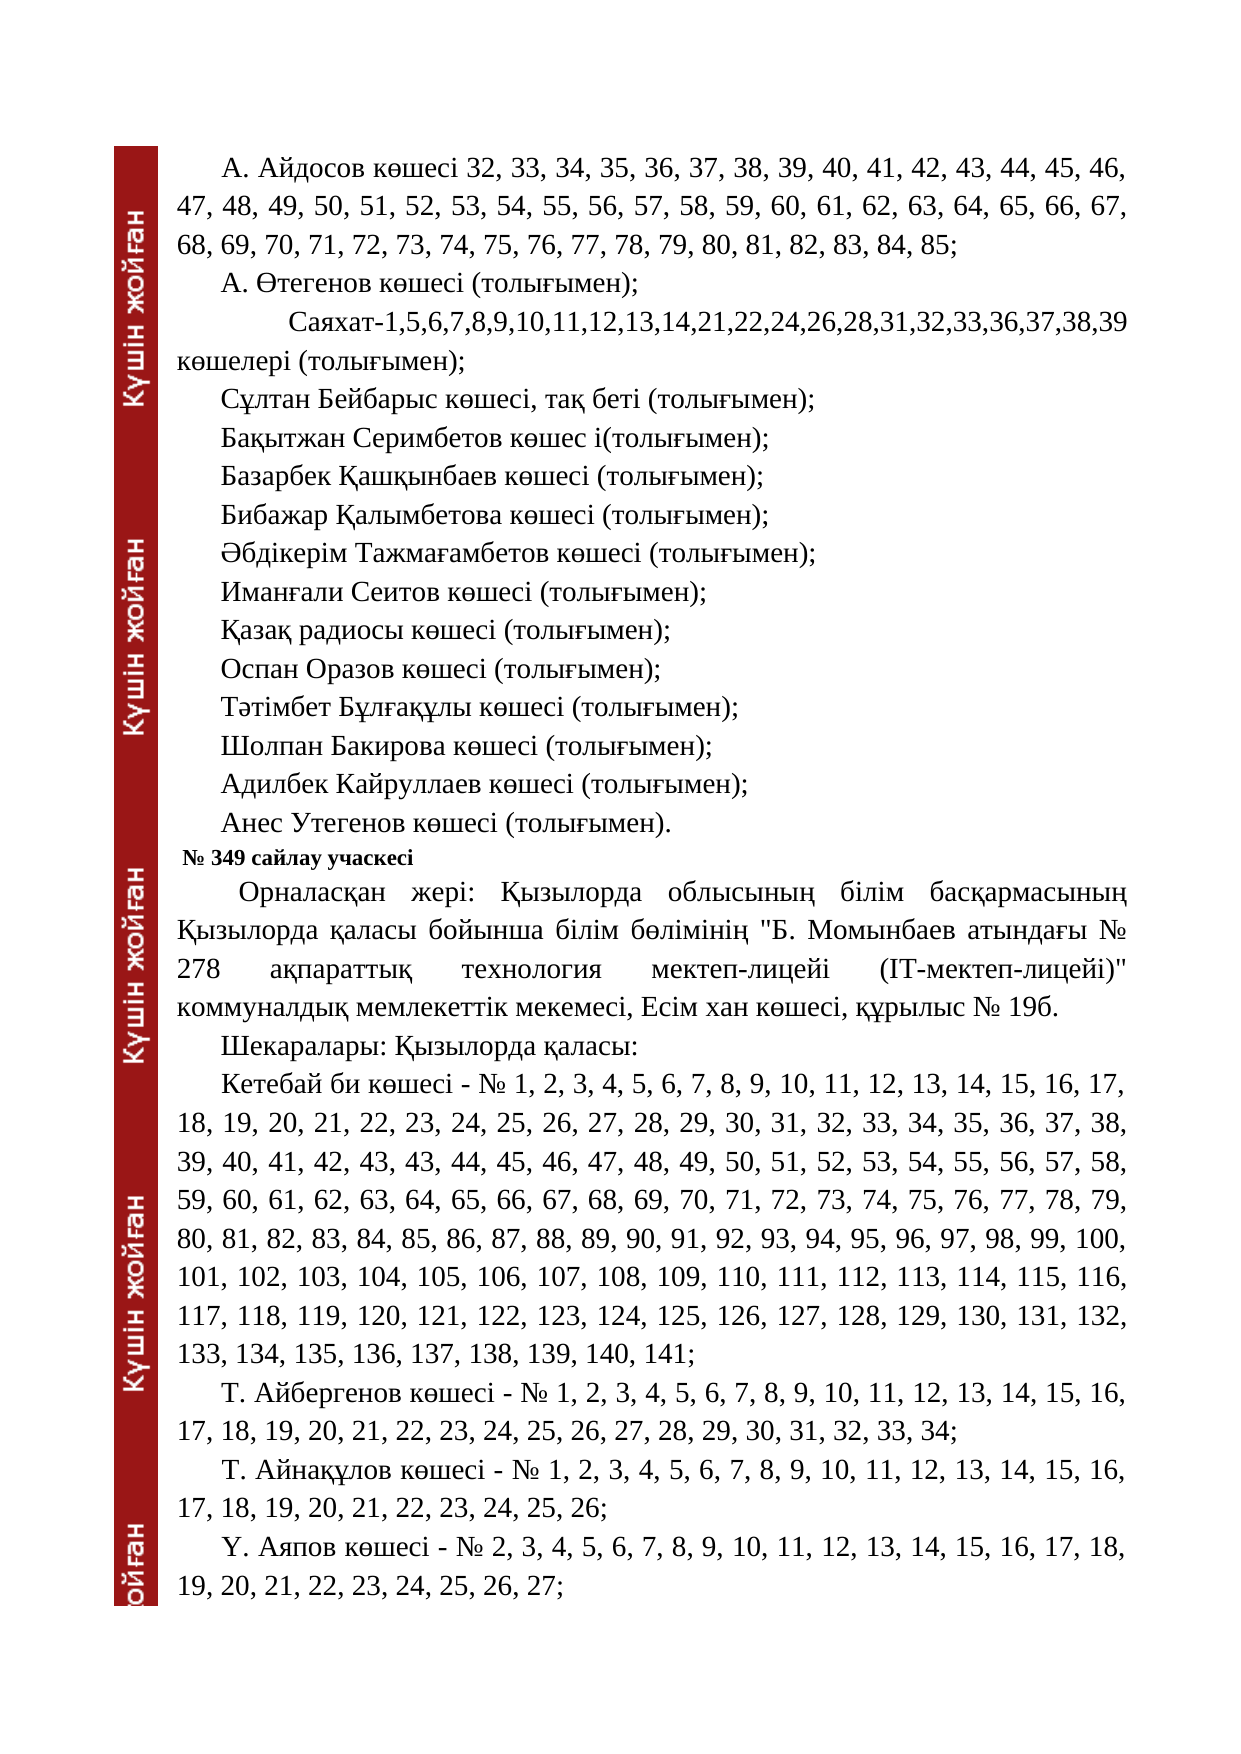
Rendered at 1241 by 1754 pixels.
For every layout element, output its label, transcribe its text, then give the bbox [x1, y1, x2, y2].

picture [114, 1601, 158, 1606]
picture [114, 723, 158, 728]
text Адилбек Кайруллаев көшесі (толығымен); [112, 767, 1128, 800]
picture [114, 376, 158, 381]
picture [114, 261, 158, 266]
picture [114, 530, 158, 535]
picture [114, 1370, 158, 1375]
text Әбдікерім Тажмағамбетов көшесі (толығымен); [112, 535, 1128, 569]
picture [114, 870, 158, 874]
text Шолпан Бакирова көшесі (толығымен); [112, 728, 1128, 762]
text Т. Айбергенов көшесі - № 1, 2, 3, 4, 5, 6, 7, 8, 9, 10, 11, 12, 13, 14, 15, 16, 17, 18, 19, 20, 21, 22, 23, 24, 25, 26, 27, 28, 29, 30, 31, 32, 33, 34; [112, 1375, 1128, 1447]
text Шекаралары: Қызылорда қаласы: [112, 1028, 1128, 1062]
text А. Айдосов көшесі 32, 33, 34, 35, 36, 37, 38, 39, 40, 41, 42, 43, 44, 45, 46, 47, 48, 49, 50, 51, 52, 53, 54, 55, 56, 57, 58, 59, 60, 61, 62, 63, 64, 65, 66, 67, 68, 69, 70, 71, 72, 73, 74, 75, 76, 77, 78, 79, 80, 81, 82, 83, 84, 85; [112, 150, 1128, 261]
picture [114, 569, 158, 574]
text Тәтімбет Бұлғақұлы көшесі (толығымен); [112, 689, 1128, 723]
text Оспан Оразов көшесі (толығымен); [112, 651, 1128, 684]
text Бақытжан Серимбетов көшес і(толығымен); [112, 420, 1128, 453]
text Т. Айнақұлов көшесі - № 1, 2, 3, 4, 5, 6, 7, 8, 9, 10, 11, 12, 13, 14, 15, 16, 17, 18, 19, 20, 21, 22, 23, 24, 25, 26; [112, 1452, 1128, 1524]
picture [114, 415, 158, 420]
text Орналасқан жері: Қызылорда облысының білім басқармасының Қызылорда қаласы бойынша білім бөлімінің "Б. Момынбаев атындағы № 278 ақпараттық технология мектеп-лицейі (IT-мектеп-лицейі)" коммуналдық мемлекеттік мекемесі, Есім хан көшесі, құрылыс № 19б. [112, 874, 1128, 1023]
picture [114, 299, 158, 304]
picture [114, 762, 158, 767]
picture [114, 1447, 158, 1452]
picture [114, 646, 158, 651]
text Сұлтан Бейбарыс көшесі, тақ беті (толығымен); [112, 381, 1128, 415]
picture [114, 839, 158, 844]
text Кетебай би көшесі - № 1, 2, 3, 4, 5, 6, 7, 8, 9, 10, 11, 12, 13, 14, 15, 16, 17, 18, 19, 20, 21, 22, 23, 24, 25, 26, 27, 28, 29, 30, 31, 32, 33, 34, 35, 36, 37, 38, 39, 40, 41, 42, 43, 43, 44, 45, 46, 47, 48, 49, 50, 51, 52, 53, 54, 55, 56, 57, 58, 59, 60, 61, 62, 63, 64, 65, 66, 67, 68, 69, 70, 71, 72, 73, 74, 75, 76, 77, 78, 79, 80, 81, 82, 83, 84, 85, 86, 87, 88, 89, 90, 91, 92, 93, 94, 95, 96, 97, 98, 99, 100, 101, 102, 103, 104, 105, 106, 107, 108, 109, 110, 111, 112, 113, 114, 115, 116, 117, 118, 119, 120, 121, 122, 123, 124, 125, 126, 127, 128, 129, 130, 131, 132, 133, 134, 135, 136, 137, 138, 139, 140, 141; [112, 1067, 1128, 1370]
picture [114, 1023, 158, 1028]
picture [114, 684, 158, 689]
text Ү. Аяпов көшесі - № 2, 3, 4, 5, 6, 7, 8, 9, 10, 11, 12, 13, 14, 15, 16, 17, 18, 19, 20, 21, 22, 23, 24, 25, 26, 27; [112, 1529, 1128, 1601]
picture [114, 1062, 158, 1067]
text А. Өтегенов көшесi (толығымен); [112, 266, 1128, 299]
text Қазақ радиосы көшесі (толығымен); [112, 612, 1128, 646]
text Анес Утегенов көшесі (толығымен). [112, 805, 1128, 839]
picture [114, 146, 158, 150]
text Бибажар Қалымбетова көшесі (толығымен); [112, 497, 1128, 530]
picture [114, 800, 158, 805]
picture [114, 607, 158, 612]
picture [114, 492, 158, 497]
text Иманғали Сеитов көшесі (толығымен); [112, 574, 1128, 607]
text Базарбек Қашқынбаев көшесі (толығымен); [112, 458, 1128, 492]
text Саяхат-1,5,6,7,8,9,10,11,12,13,14,21,22,24,26,28,31,32,33,36,37,38,39 көшелері (толығымен); [112, 304, 1128, 376]
picture [114, 453, 158, 458]
text № 349 сайлау учаскесi [112, 844, 1128, 870]
picture [114, 1524, 158, 1529]
